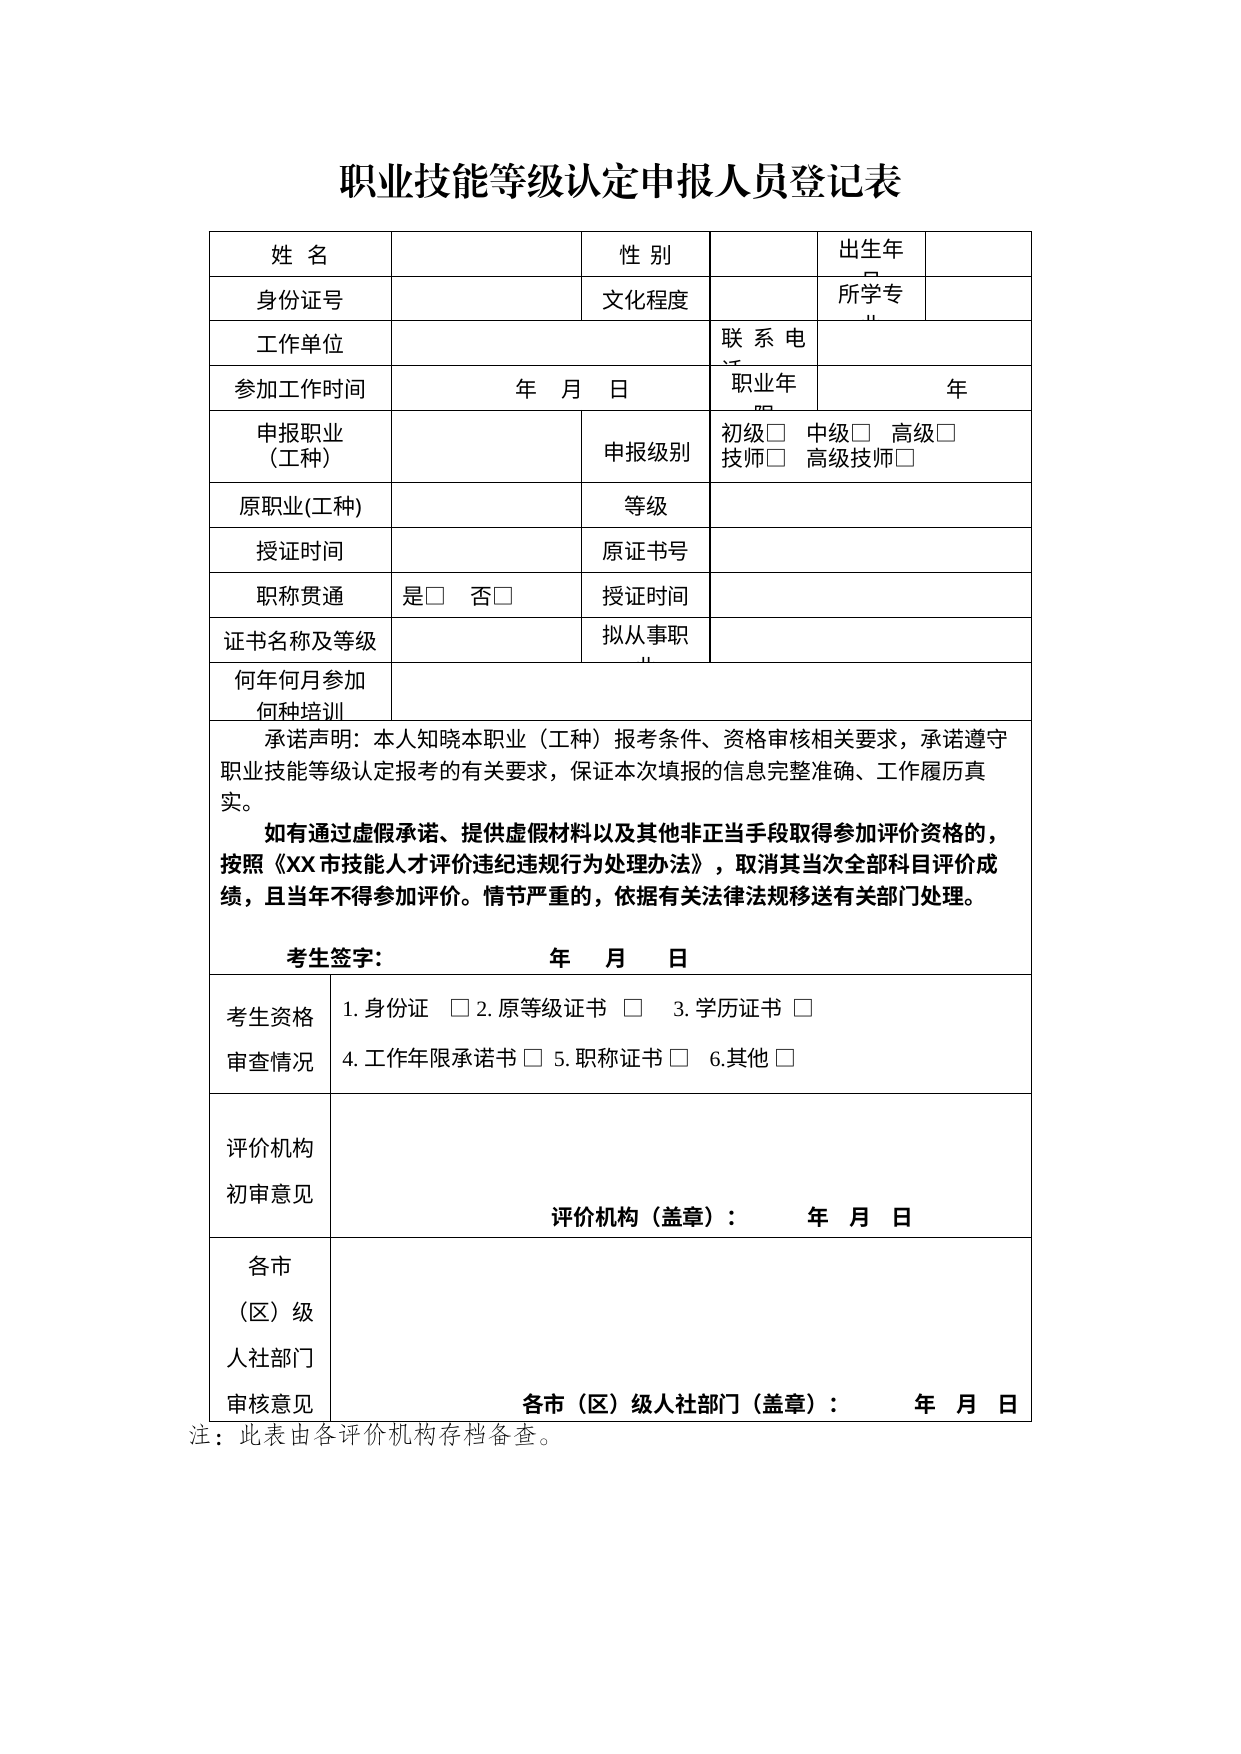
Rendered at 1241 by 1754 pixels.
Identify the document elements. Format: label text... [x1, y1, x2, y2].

table_cell 年 月 日 [392, 366, 709, 410]
table_header 性 别 [582, 232, 709, 276]
table_cell 承诺声明：本人知晓本职业（工种）报考条件、资格审核相关要求，承诺遵守职业技能等级认定报考的有关要求，保证本次填报的信息完整准确、工作履历真实。 如有通过虚假承诺、提供虚假材料以及其他非正当手段取得参加评价资格的，按照《XX市技能人才评价违纪违规行为处理办法》，取消其当次全部科目评价成绩，且当年不得参加评价。情节严重的，依据有关法律法规移送有关部门处理。 考生签字： 年 月 日 [210, 721, 1031, 974]
table_cell [392, 411, 581, 482]
table_cell 授证时间 [210, 528, 391, 572]
table_cell 年 [818, 366, 1031, 410]
table_cell [392, 618, 581, 662]
table_header 出生年月 [818, 232, 925, 276]
table_header [926, 232, 1031, 276]
table_cell 工作单位 [210, 321, 391, 365]
table_cell [392, 321, 709, 365]
table_cell 何年何月参加 何种培训 [210, 663, 391, 720]
table_cell 原证书号 [582, 528, 709, 572]
table_cell 等级 [582, 483, 709, 527]
table_cell 所学专业 [818, 277, 925, 320]
table_cell 初级□ 中级□ 高级□ 技师□ 高级技师□ [711, 411, 1031, 482]
table_cell 评价机构 初审意见 [210, 1094, 330, 1237]
table_cell [711, 277, 817, 320]
table_cell 各市（区）级人社部门（盖章）： 年 月 日 [331, 1238, 1031, 1421]
table_cell [711, 483, 1031, 527]
text 注：此表由各评价机构存档备查。 [187, 1422, 1053, 1450]
table_cell 申报级别 [582, 411, 709, 482]
table_header [711, 232, 817, 276]
table_cell 授证时间 [582, 573, 709, 617]
table_cell [392, 528, 581, 572]
table_cell [818, 321, 1031, 365]
table_cell [392, 277, 581, 320]
table_cell 职称贯通 [210, 573, 391, 617]
table_cell 是□ 否□ [392, 573, 581, 617]
table_cell 各市（区）级人社部门审核意见 [210, 1238, 330, 1421]
table_cell 参加工作时间 [210, 366, 391, 410]
table_cell 联系电话 [711, 321, 817, 365]
table_cell 拟从事职业 [582, 618, 709, 662]
table_cell [711, 618, 1031, 662]
table_cell [392, 483, 581, 527]
table_cell [711, 573, 1031, 617]
table_cell 评价机构（盖章）： 年 月 日 [331, 1094, 1031, 1237]
text 职业技能等级认定申报人员登记表 [187, 162, 1053, 206]
table_cell 原职业(工种) [210, 483, 391, 527]
table_cell 职业年限 [711, 366, 817, 410]
table_cell 考生资格 审查情况 [210, 975, 330, 1093]
table_cell 文化程度 [582, 277, 709, 320]
table_header [392, 232, 581, 276]
table_cell 身份证号 [210, 277, 391, 320]
table_cell 申报职业 （工种） [210, 411, 391, 482]
table_cell [711, 528, 1031, 572]
table_cell [392, 663, 1031, 720]
table_cell 证书名称及等级 [210, 618, 391, 662]
table_cell [926, 277, 1031, 320]
table_cell 1. 身份证 □ 2. 原等级证书 □ 3. 学历证书 □ 4. 工作年限承诺书 □ 5. 职称证书 □ 6.其他 □ [331, 975, 1031, 1093]
table_header 姓 名 [210, 232, 391, 276]
